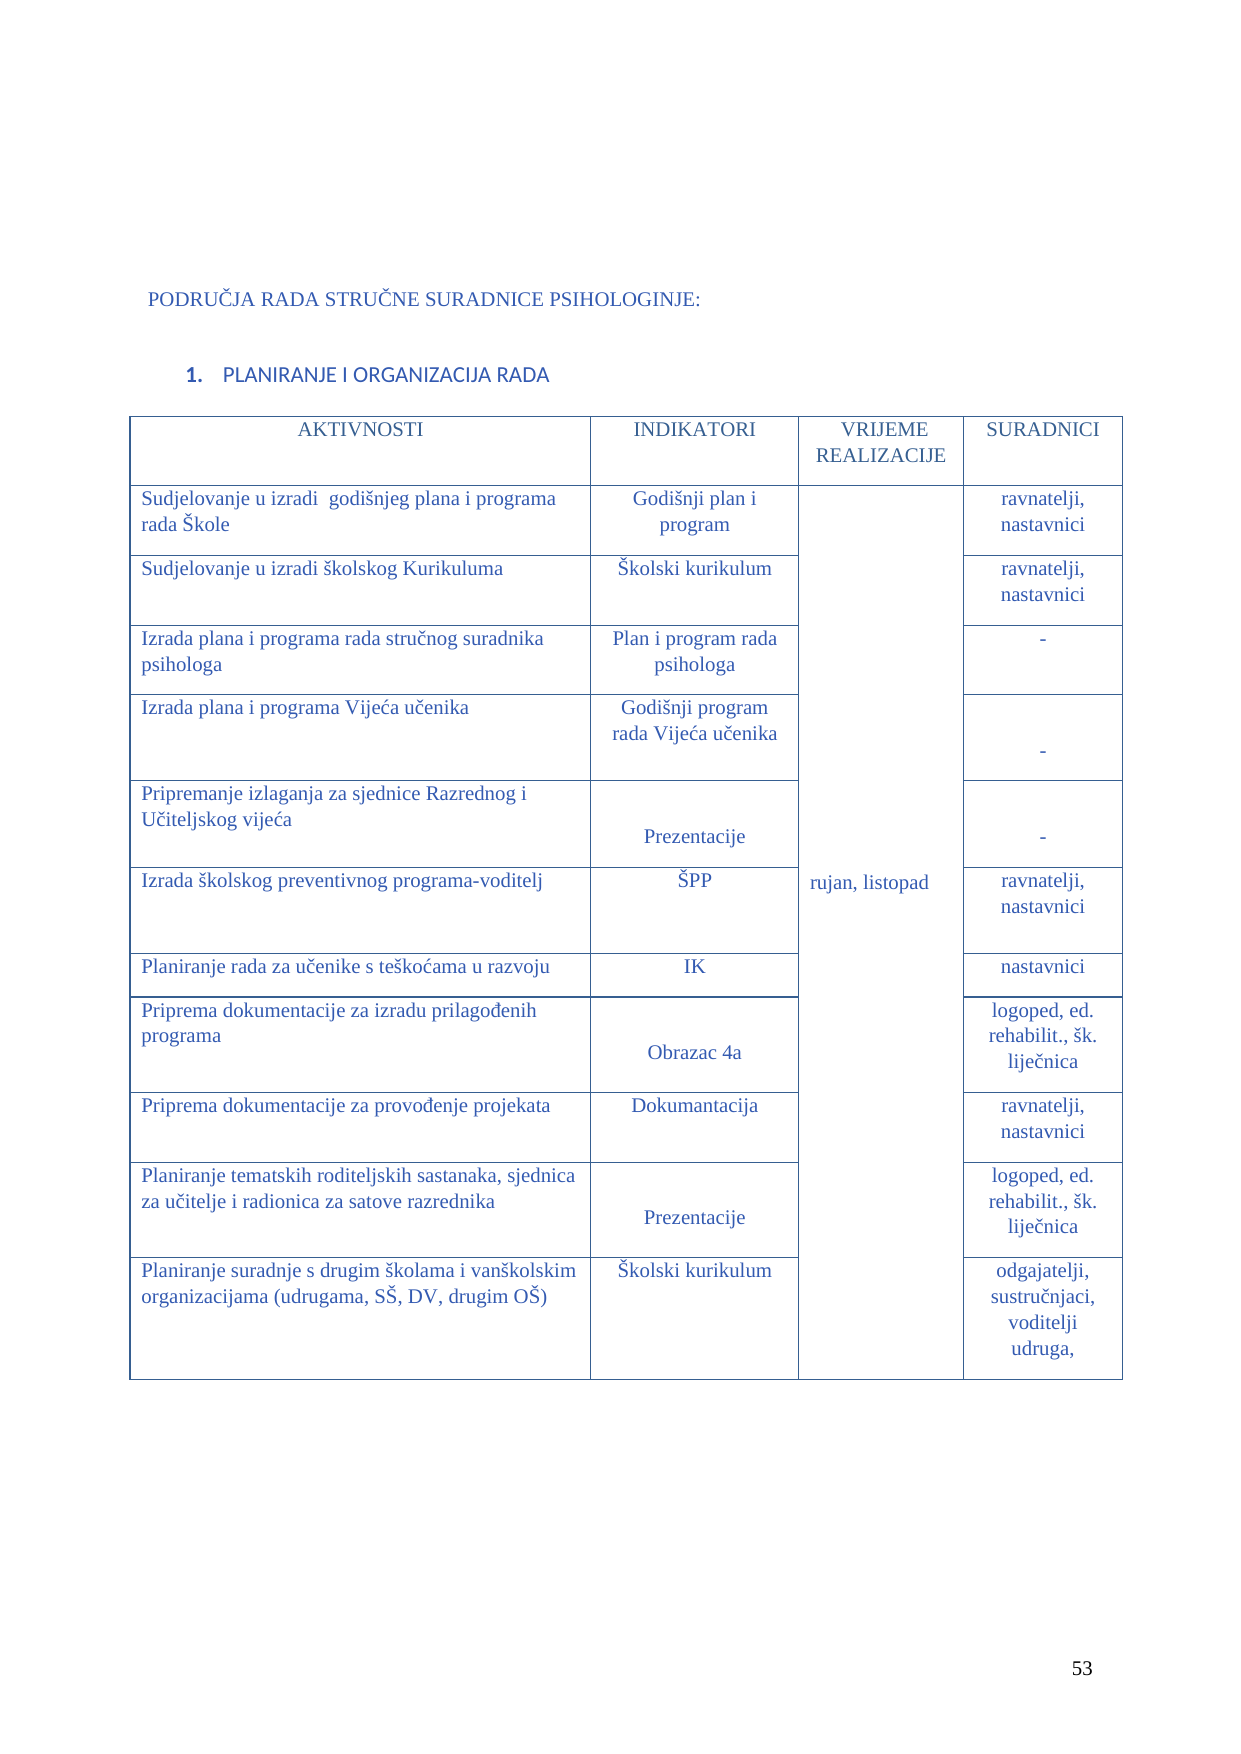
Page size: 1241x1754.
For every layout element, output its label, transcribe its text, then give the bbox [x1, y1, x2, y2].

table_cell Prezentacije [591, 1163, 798, 1257]
table_header VRIJEME REALIZACIJE [799, 417, 963, 485]
table_cell logoped, ed. rehabilit., šk. liječnica [964, 998, 1122, 1092]
table_cell ravnatelji, nastavnici [964, 556, 1122, 624]
table_cell Planiranje rada za učenike s teškoćama u razvoju [131, 954, 590, 996]
table_cell Godišnji program rada Vijeća učenika [591, 695, 798, 780]
table_cell Priprema dokumentacije za izradu prilagođenih programa [131, 998, 590, 1092]
table_cell Plan i program rada psihologa [591, 626, 798, 694]
table_cell odgajatelji, sustručnjaci, voditelji udruga, [964, 1258, 1122, 1378]
table_cell Izrada plana i programa rada stručnog suradnika psihologa [131, 626, 590, 694]
table_cell Prezentacije [591, 781, 798, 867]
table_cell Priprema dokumentacije za provođenje projekata [131, 1093, 590, 1162]
table_cell ravnatelji, nastavnici [964, 1093, 1122, 1162]
table_cell Dokumantacija [591, 1093, 798, 1162]
text PODRUČJA RADA STRUČNE SURADNICE PSIHOLOGINJE: [148, 287, 1092, 341]
table_cell Godišnji plan i program [591, 486, 798, 555]
table_cell ŠPP [591, 868, 798, 953]
list PLANIRANJE I ORGANIZACIJA RADA [185, 360, 1092, 416]
table_cell rujan, listopad [799, 486, 963, 1378]
table_cell Obrazac 4a [591, 998, 798, 1092]
table_cell - [964, 781, 1122, 867]
table_cell logoped, ed. rehabilit., šk. liječnica [964, 1163, 1122, 1257]
table_cell Školski kurikulum [591, 556, 798, 624]
table_cell - [964, 695, 1122, 780]
table_cell Sudjelovanje u izradi školskog Kurikuluma [131, 556, 590, 624]
table_cell Izrada plana i programa Vijeća učenika [131, 695, 590, 780]
table_cell ravnatelji, nastavnici [964, 868, 1122, 953]
table_cell ravnatelji, nastavnici [964, 486, 1122, 555]
table_cell IK [591, 954, 798, 996]
table_cell Pripremanje izlaganja za sjednice Razrednog i Učiteljskog vijeća [131, 781, 590, 867]
table_cell Planiranje tematskih roditeljskih sastanaka, sjednica za učitelje i radionica za satove razrednika [131, 1163, 590, 1257]
table_cell - [964, 626, 1122, 694]
table_cell Sudjelovanje u izradi godišnjeg plana i programa rada Škole [131, 486, 590, 555]
table_cell Izrada školskog preventivnog programa-voditelj [131, 868, 590, 953]
table_cell nastavnici [964, 954, 1122, 996]
table_cell Školski kurikulum [591, 1258, 798, 1378]
table_header SURADNICI [964, 417, 1122, 485]
table_header AKTIVNOSTI [131, 417, 590, 485]
table_header INDIKATORI [591, 417, 798, 485]
table_cell Planiranje suradnje s drugim školama i vanškolskim organizacijama (udrugama, SŠ, DV, drugim OŠ) [131, 1258, 590, 1378]
